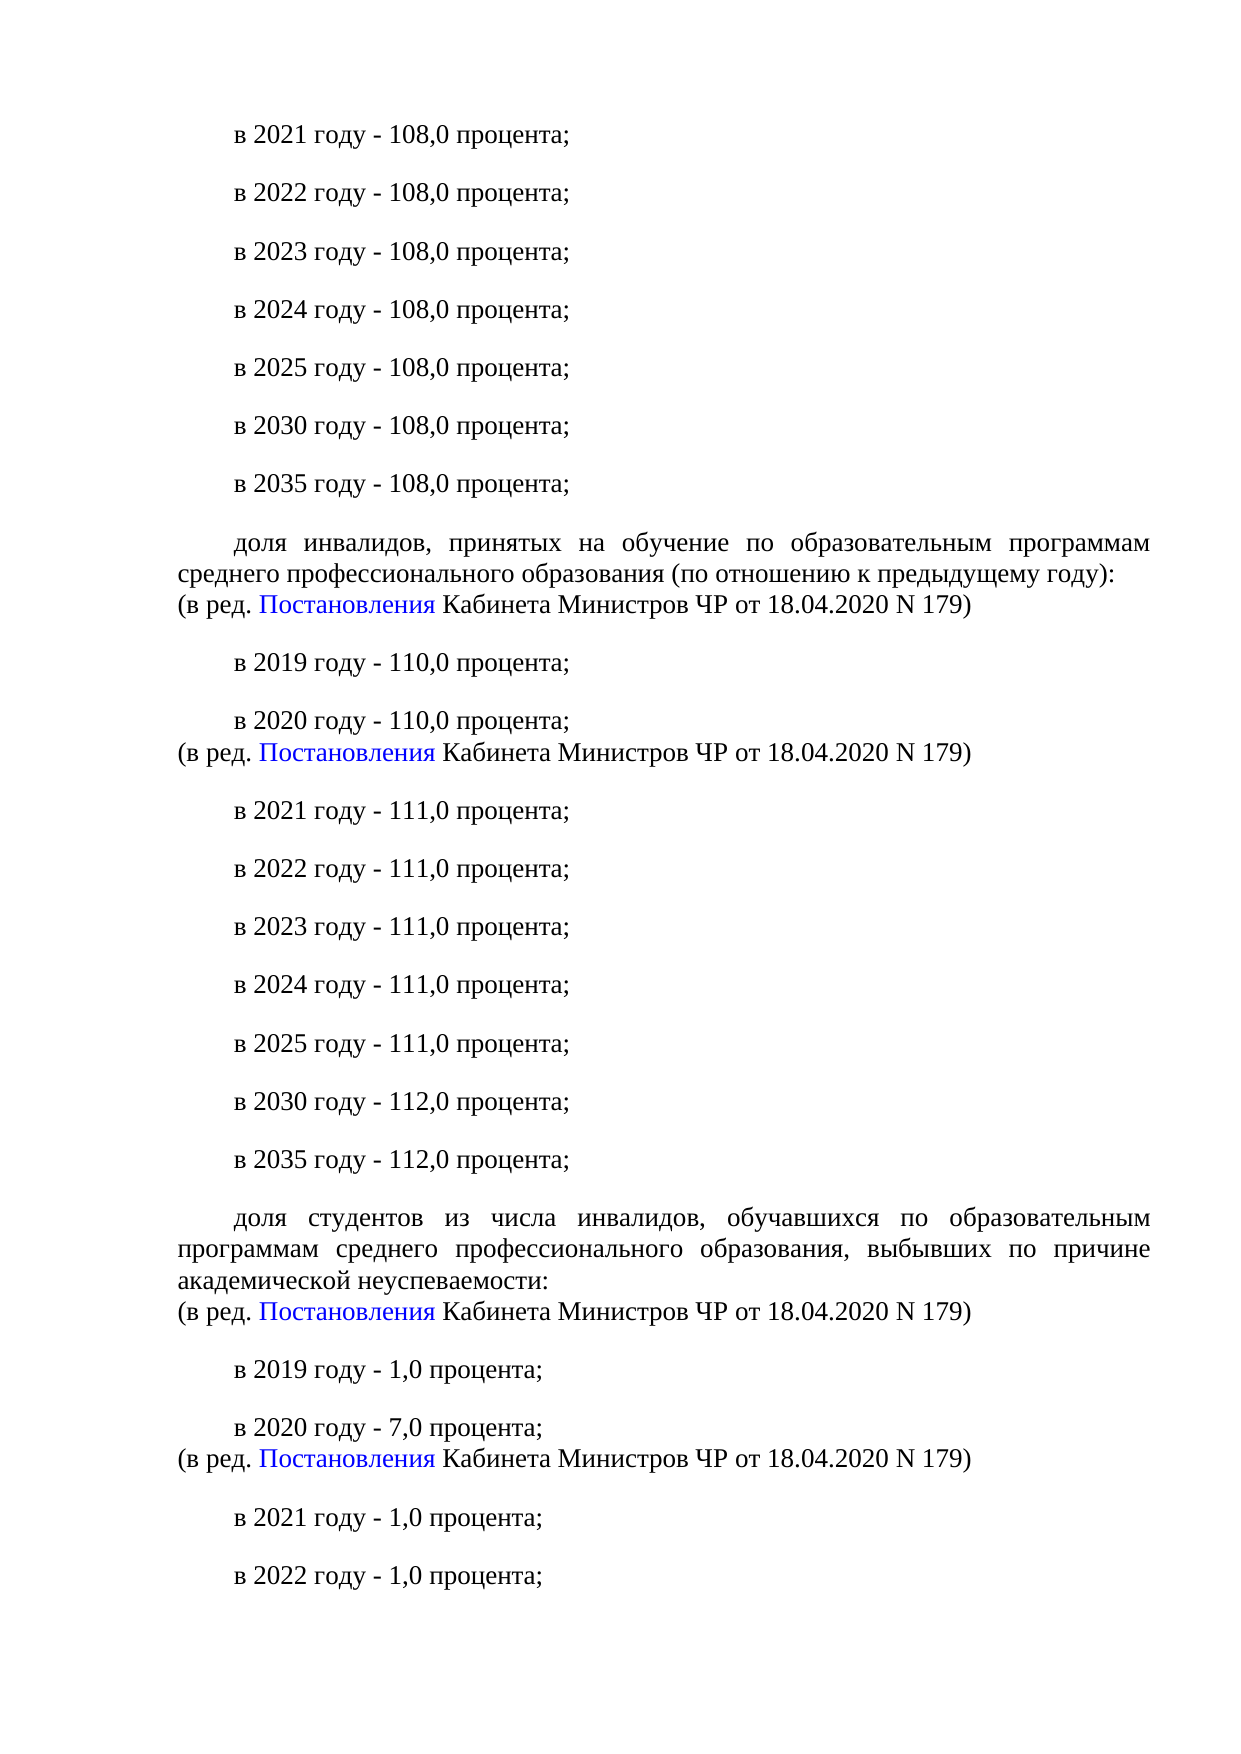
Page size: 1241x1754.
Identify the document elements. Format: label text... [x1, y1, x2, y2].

text (в ред. Постановления Кабинета Министров ЧР от 18.04.2020 N 179) [177, 736, 1152, 767]
text (в ред. Постановления Кабинета Министров ЧР от 18.04.2020 N 179) [177, 1295, 1152, 1326]
text в 2019 году - 110,0 процента; [177, 646, 1152, 677]
text в 2022 году - 108,0 процента; [177, 176, 1152, 207]
text в 2025 году - 111,0 процента; [177, 1027, 1152, 1058]
text в 2025 году - 108,0 процента; [177, 351, 1152, 382]
text в 2022 году - 1,0 процента; [177, 1559, 1152, 1590]
text в 2035 году - 108,0 процента; [177, 467, 1152, 499]
text в 2020 году - 7,0 процента; [177, 1411, 1152, 1442]
text в 2030 году - 112,0 процента; [177, 1085, 1152, 1116]
text в 2024 году - 111,0 процента; [177, 968, 1152, 1000]
text в 2023 году - 108,0 процента; [177, 234, 1152, 266]
text в 2021 году - 1,0 процента; [177, 1501, 1152, 1532]
text в 2020 году - 110,0 процента; [177, 704, 1152, 736]
text в 2021 году - 111,0 процента; [177, 794, 1152, 825]
text в 2035 году - 112,0 процента; [177, 1143, 1152, 1174]
text в 2021 году - 108,0 процента; [177, 118, 1152, 149]
text в 2022 году - 111,0 процента; [177, 852, 1152, 883]
text доля студентов из числа инвалидов, обучавшихся по образовательным программам среднего профессионального образования, выбывших по причине академической неуспеваемости: [177, 1201, 1152, 1295]
text (в ред. Постановления Кабинета Министров ЧР от 18.04.2020 N 179) [177, 1442, 1152, 1474]
text в 2024 году - 108,0 процента; [177, 293, 1152, 324]
text в 2023 году - 111,0 процента; [177, 910, 1152, 941]
text в 2019 году - 1,0 процента; [177, 1353, 1152, 1384]
text доля инвалидов, принятых на обучение по образовательным программам среднего профессионального образования (по отношению к предыдущему году): [177, 526, 1152, 588]
text (в ред. Постановления Кабинета Министров ЧР от 18.04.2020 N 179) [177, 588, 1152, 619]
text в 2030 году - 108,0 процента; [177, 409, 1152, 440]
